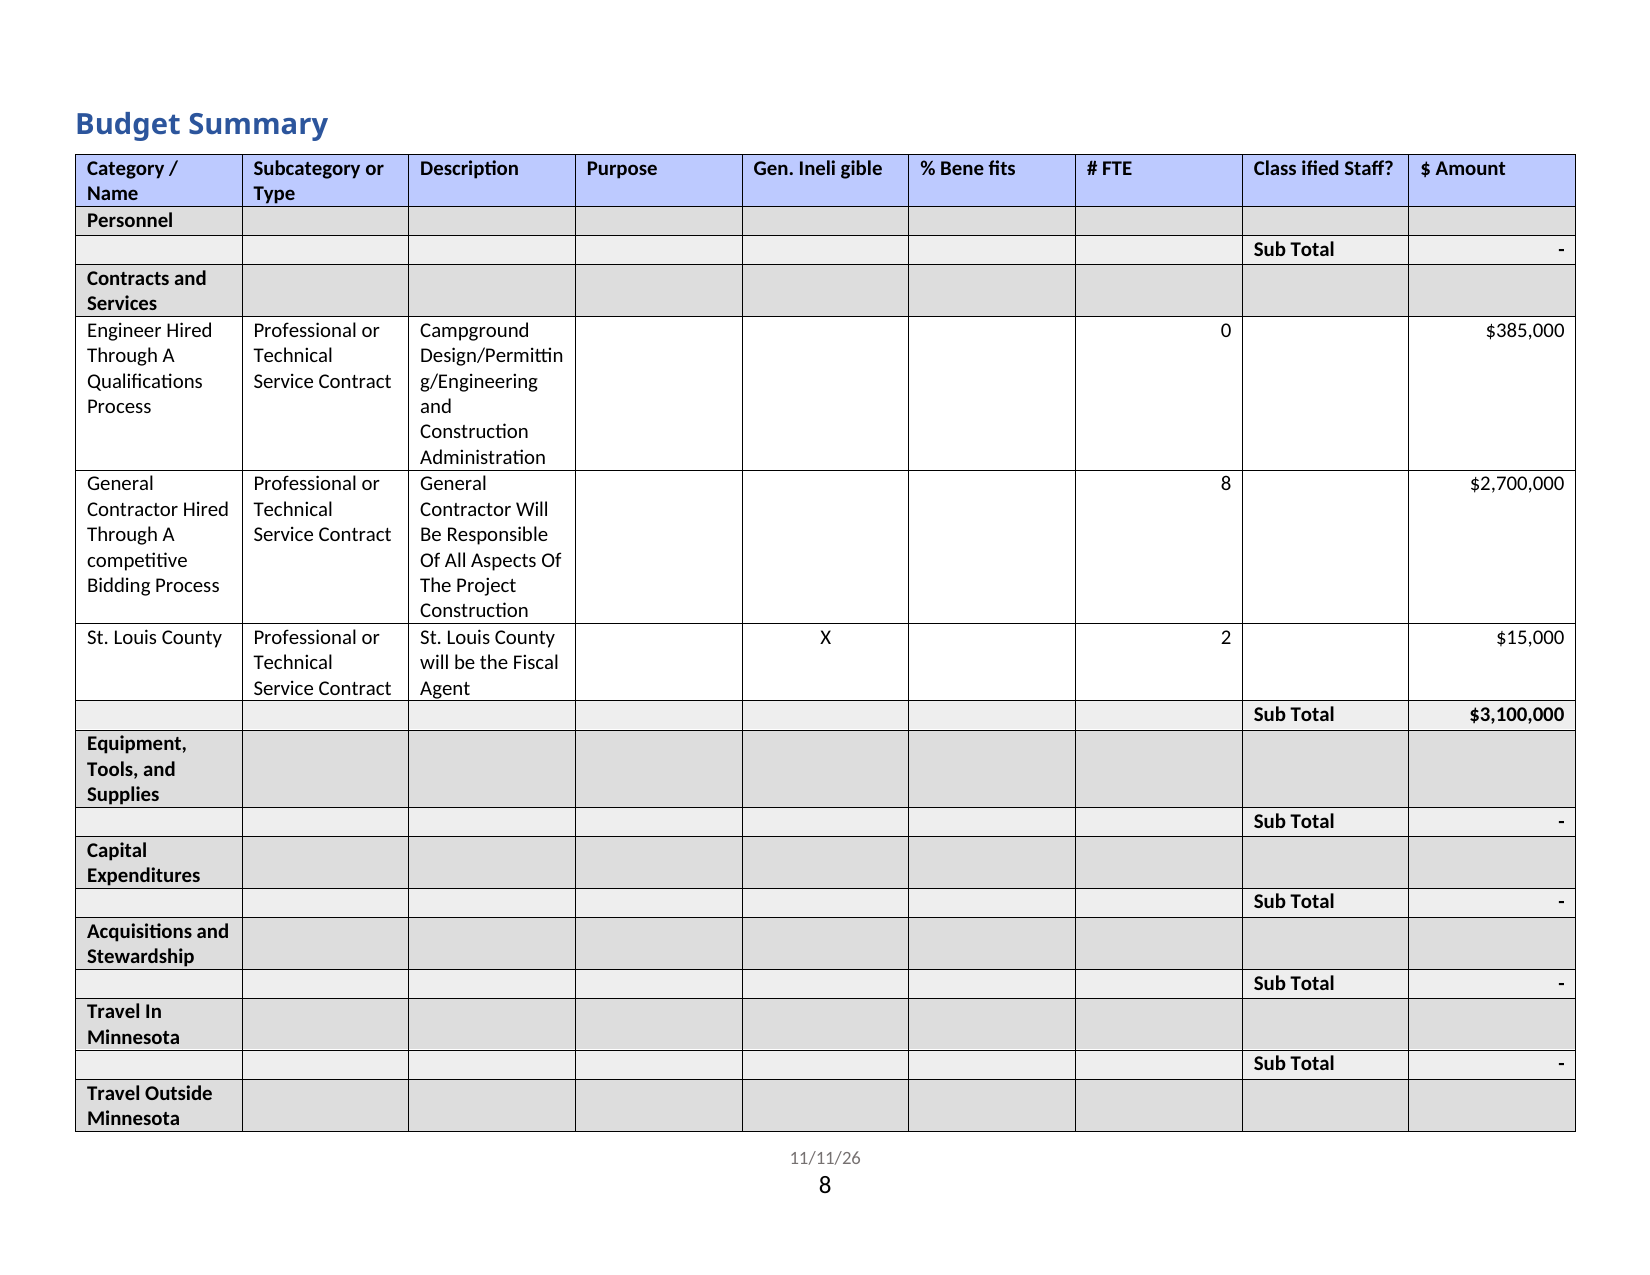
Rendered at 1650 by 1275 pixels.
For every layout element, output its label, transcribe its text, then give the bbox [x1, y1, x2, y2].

table_cell 2 [1076, 624, 1242, 700]
table_cell [409, 701, 575, 729]
table_cell [743, 207, 908, 235]
table_cell [909, 731, 1075, 807]
table_cell Professional or Technical Service Contract [243, 317, 408, 469]
table_cell [76, 970, 242, 998]
table_cell Personnel [76, 207, 242, 235]
table_cell [76, 701, 242, 729]
table_cell Equipment, Tools, and Supplies [76, 731, 242, 807]
table_cell [743, 918, 908, 969]
table_cell [1409, 731, 1575, 807]
table_cell General Contractor Hired Through A competitive Bidding Process [76, 471, 242, 623]
table_cell Acquisitions and Stewardship [76, 918, 242, 969]
table_cell [1409, 1080, 1575, 1131]
table_cell Sub Total [1243, 236, 1408, 264]
table_cell 0 [1076, 317, 1242, 469]
table_cell 8 [1076, 471, 1242, 623]
table_cell Sub Total [1243, 1051, 1408, 1079]
table_cell [1243, 265, 1408, 316]
table_cell [1243, 471, 1408, 623]
table_cell Sub Total [1243, 889, 1408, 917]
table_header Gen. Ineli gible [743, 155, 908, 206]
table_cell [409, 236, 575, 264]
table_cell [909, 471, 1075, 623]
table_cell [743, 265, 908, 316]
table_cell [576, 889, 742, 917]
table_cell [909, 1080, 1075, 1131]
table_header Category / Name [76, 155, 242, 206]
table_cell Travel Outside Minnesota [76, 1080, 242, 1131]
table_cell [1076, 207, 1242, 235]
table_cell General Contractor Will Be Responsible Of All Aspects Of The Project Construction [409, 471, 575, 623]
table_cell [243, 236, 408, 264]
table_cell [1243, 731, 1408, 807]
table_cell [1409, 265, 1575, 316]
table_cell [1243, 837, 1408, 888]
table_cell [576, 1080, 742, 1131]
table_cell [576, 624, 742, 700]
table_cell [1076, 265, 1242, 316]
table_cell $2,700,000 [1409, 471, 1575, 623]
table_cell [409, 970, 575, 998]
table_cell [76, 808, 242, 836]
table_cell [1409, 837, 1575, 888]
subtitle Budget Summary [75, 103, 1575, 143]
table_cell [1076, 701, 1242, 729]
table_cell [909, 1051, 1075, 1079]
table_cell [1076, 236, 1242, 264]
table_cell [743, 970, 908, 998]
table_cell [243, 889, 408, 917]
table_cell Engineer Hired Through A Qualifications Process [76, 317, 242, 469]
table_cell [743, 236, 908, 264]
table_cell [409, 999, 575, 1049]
table_header # FTE [1076, 155, 1242, 206]
table_header Purpose [576, 155, 742, 206]
table_cell [409, 808, 575, 836]
table_cell [576, 236, 742, 264]
table_cell [576, 808, 742, 836]
table_cell [243, 837, 408, 888]
table_cell [1076, 837, 1242, 888]
table_cell [243, 265, 408, 316]
table_cell [1243, 1080, 1408, 1131]
table_cell [743, 471, 908, 623]
table_cell [243, 918, 408, 969]
table_cell [1409, 999, 1575, 1049]
table_cell [743, 808, 908, 836]
table_cell [243, 1080, 408, 1131]
table_cell [243, 731, 408, 807]
table_cell [409, 207, 575, 235]
table_cell [243, 970, 408, 998]
table_cell [576, 918, 742, 969]
table_cell [1076, 1051, 1242, 1079]
table_cell Professional or Technical Service Contract [243, 471, 408, 623]
table_cell [576, 701, 742, 729]
table_cell X [743, 624, 908, 700]
table_header Class ified Staff? [1243, 155, 1408, 206]
table_cell [1076, 999, 1242, 1049]
table_cell [243, 808, 408, 836]
table_cell [743, 889, 908, 917]
table_cell [909, 317, 1075, 469]
table_cell [576, 970, 742, 998]
table_cell Sub Total [1243, 970, 1408, 998]
table_cell [576, 265, 742, 316]
table_cell St. Louis County will be the Fiscal Agent [409, 624, 575, 700]
table_cell [409, 837, 575, 888]
table_cell [1409, 918, 1575, 969]
table_cell [909, 701, 1075, 729]
table_cell [576, 1051, 742, 1079]
table_cell - [1409, 889, 1575, 917]
table_cell [243, 1051, 408, 1079]
table_cell [743, 701, 908, 729]
table_cell Travel In Minnesota [76, 999, 242, 1049]
table_cell [1076, 918, 1242, 969]
table_cell [743, 837, 908, 888]
table_cell $385,000 [1409, 317, 1575, 469]
table_cell [576, 837, 742, 888]
table_cell [76, 1051, 242, 1079]
table_cell [1243, 918, 1408, 969]
table_cell [1409, 207, 1575, 235]
table_cell [743, 317, 908, 469]
table_cell [409, 1080, 575, 1131]
table_cell [576, 999, 742, 1049]
table_cell [76, 889, 242, 917]
table_cell Professional or Technical Service Contract [243, 624, 408, 700]
table_cell [909, 207, 1075, 235]
table_cell Sub Total [1243, 808, 1408, 836]
table_cell [909, 837, 1075, 888]
table_cell [243, 207, 408, 235]
table_cell Campground Design/Permitting/Engineering and Construction Administration [409, 317, 575, 469]
table_cell [576, 731, 742, 807]
table_cell [409, 889, 575, 917]
table_cell [909, 918, 1075, 969]
table_cell [1243, 317, 1408, 469]
table_cell - [1409, 808, 1575, 836]
table_cell [409, 1051, 575, 1079]
table_cell [743, 731, 908, 807]
table_cell Sub Total [1243, 701, 1408, 729]
table_cell [1076, 1080, 1242, 1131]
table_cell St. Louis County [76, 624, 242, 700]
table_cell [743, 1080, 908, 1131]
table_cell - [1409, 236, 1575, 264]
table_cell [909, 808, 1075, 836]
table_cell Contracts and Services [76, 265, 242, 316]
table_cell [243, 999, 408, 1049]
table_cell $3,100,000 [1409, 701, 1575, 729]
table_cell [1076, 889, 1242, 917]
table_cell [1243, 207, 1408, 235]
table_header Description [409, 155, 575, 206]
table_cell [743, 999, 908, 1049]
table_cell [909, 889, 1075, 917]
table_cell [576, 207, 742, 235]
table_cell [909, 999, 1075, 1049]
table_cell [1076, 808, 1242, 836]
table_cell [409, 265, 575, 316]
table_cell [909, 236, 1075, 264]
table_cell - [1409, 1051, 1575, 1079]
table_cell - [1409, 970, 1575, 998]
table_cell [1243, 999, 1408, 1049]
table_cell [576, 471, 742, 623]
table_cell [576, 317, 742, 469]
table_cell [1076, 731, 1242, 807]
table_cell [409, 918, 575, 969]
table_cell [909, 970, 1075, 998]
table_cell [76, 236, 242, 264]
table_header Subcategory or Type [243, 155, 408, 206]
table_cell $15,000 [1409, 624, 1575, 700]
table_cell [909, 265, 1075, 316]
table_cell [743, 1051, 908, 1079]
table_cell [243, 701, 408, 729]
table_cell Capital Expenditures [76, 837, 242, 888]
table_cell [409, 731, 575, 807]
table_cell [1076, 970, 1242, 998]
table_header % Bene fits [909, 155, 1075, 206]
table_header $ Amount [1409, 155, 1575, 206]
table_cell [1243, 624, 1408, 700]
table_cell [909, 624, 1075, 700]
